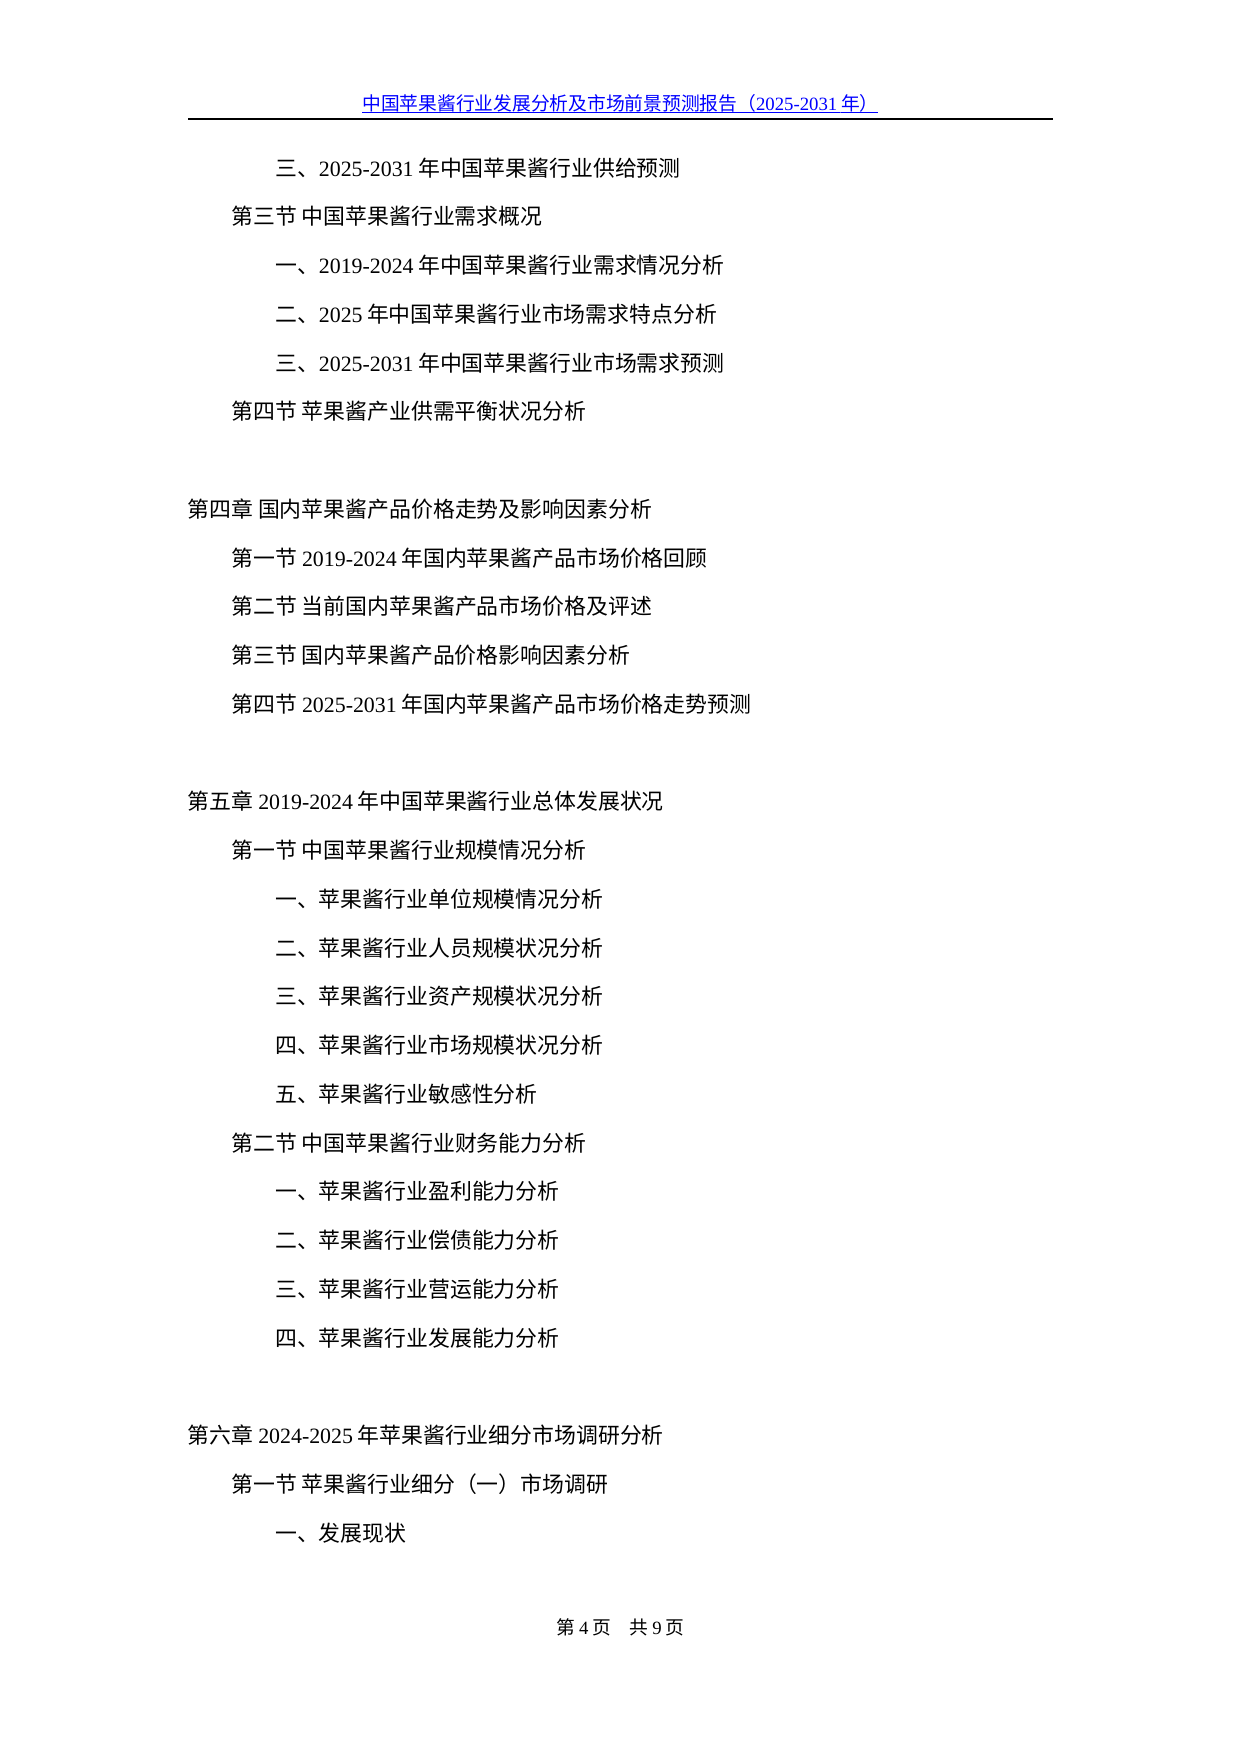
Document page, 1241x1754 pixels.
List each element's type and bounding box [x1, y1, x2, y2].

text [187, 150, 1053, 1548]
